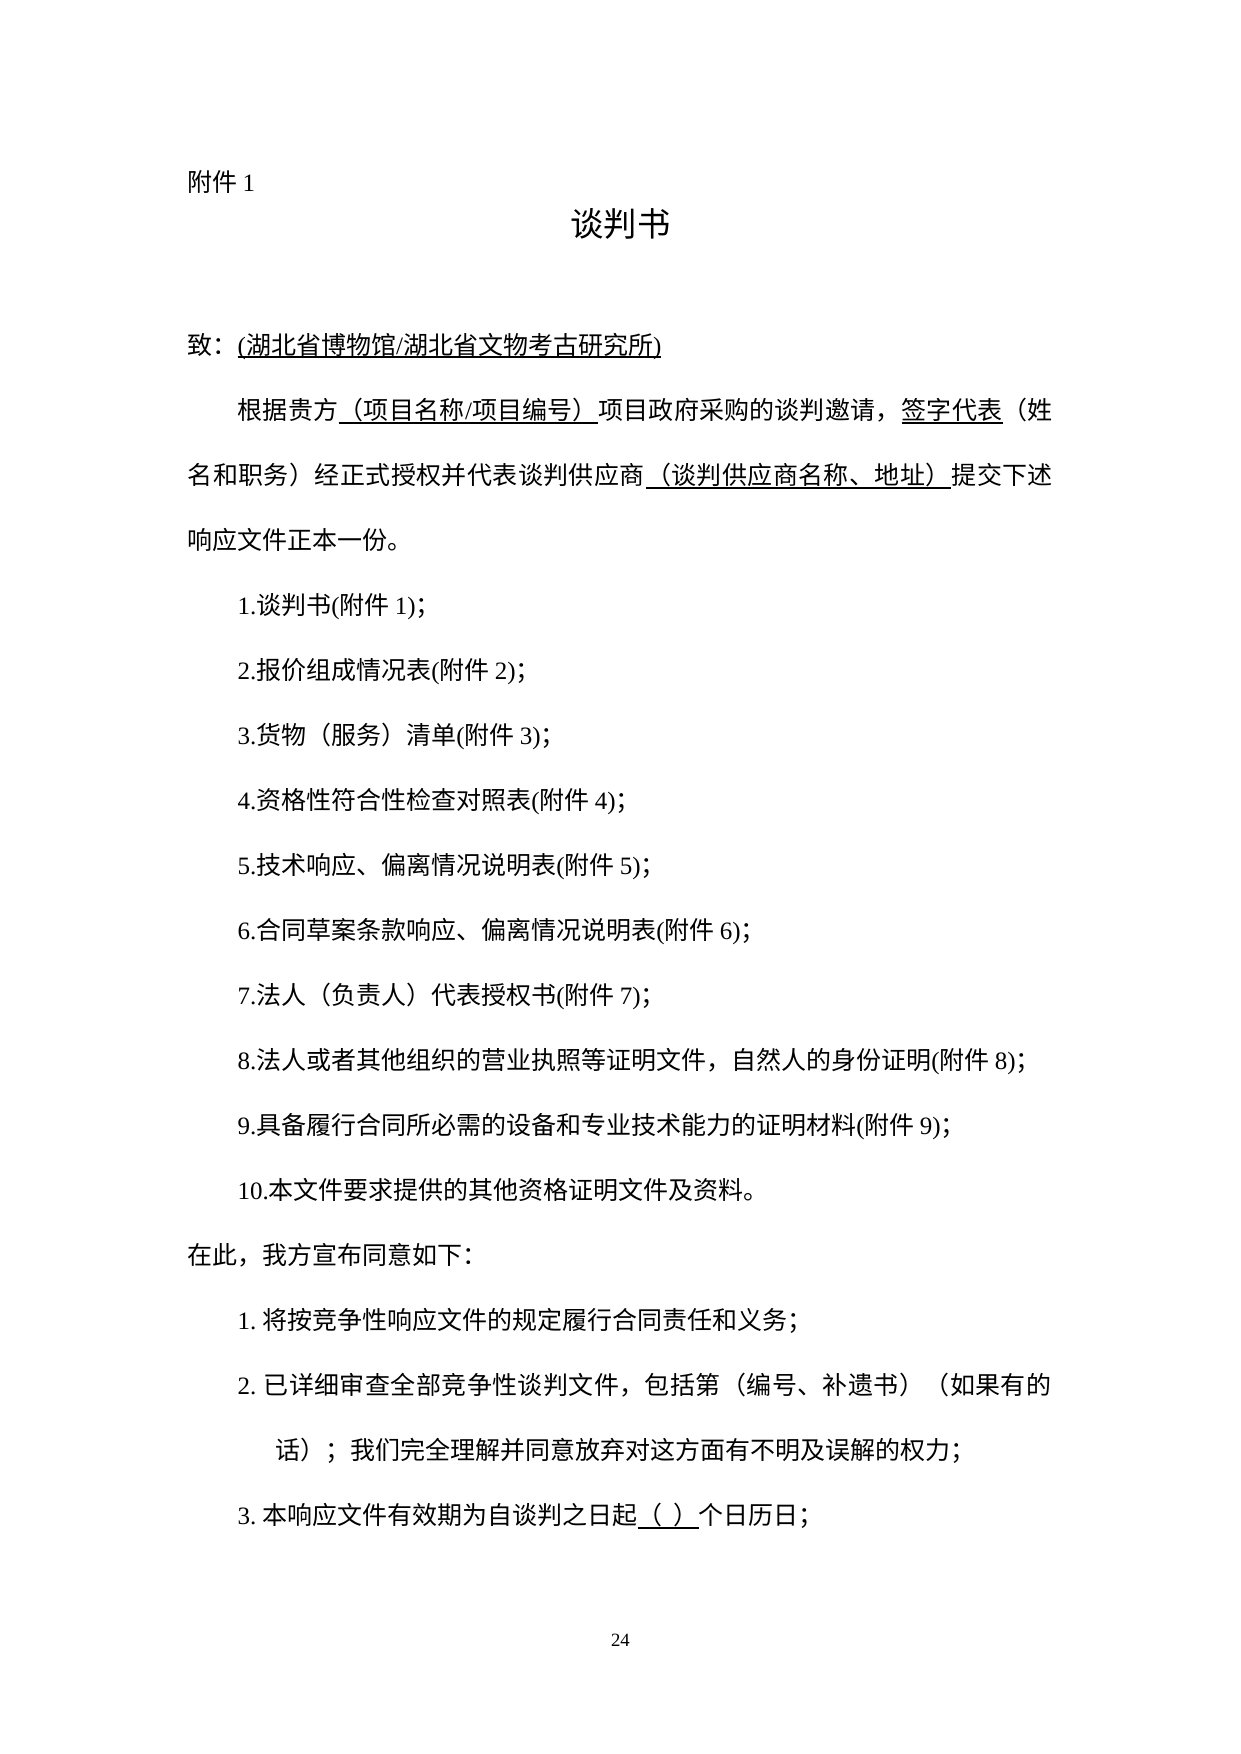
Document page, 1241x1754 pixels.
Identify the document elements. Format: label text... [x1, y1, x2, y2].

text 6.合同草案条款响应、偏离情况说明表(附件6)； [187, 896, 1053, 961]
text 3.货物（服务）清单(附件3)； [187, 701, 1053, 766]
text 1.谈判书(附件1)； [187, 571, 1053, 636]
text 根据贵方（项目名称/项目编号）项目政府采购的谈判邀请，签字代表（姓名和职务）经正式授权并代表谈判供应商（谈判供应商名称、地址）提交下述响应文件正本一份。 [187, 376, 1053, 571]
text 8.法人或者其他组织的营业执照等证明文件，自然人的身份证明(附件8)； [187, 1026, 1053, 1091]
text 在此，我方宣布同意如下： [187, 1221, 1053, 1286]
text 2. 已详细审查全部竞争性谈判文件，包括第（编号、补遗书）（如果有的话）；我们完全理解并同意放弃对这方面有不明及误解的权力； [237, 1351, 1053, 1481]
text 3. 本响应文件有效期为自谈判之日起（ ）个日历日； [187, 1481, 1053, 1546]
text 1. 将按竞争性响应文件的规定履行合同责任和义务； [187, 1286, 1053, 1351]
text 5.技术响应、偏离情况说明表(附件5)； [187, 831, 1053, 896]
text 10.本文件要求提供的其他资格证明文件及资料。 [187, 1156, 1053, 1221]
text 致：(湖北省博物馆/湖北省文物考古研究所) [187, 311, 1053, 376]
text 附件1 [187, 162, 1053, 198]
text 4.资格性符合性检查对照表(附件4)； [187, 766, 1053, 831]
text 2.报价组成情况表(附件2)； [187, 636, 1053, 701]
text 谈判书 [187, 198, 1053, 246]
text 7.法人（负责人）代表授权书(附件7)； [187, 961, 1053, 1026]
text 9.具备履行合同所必需的设备和专业技术能力的证明材料(附件9)； [187, 1091, 1053, 1156]
